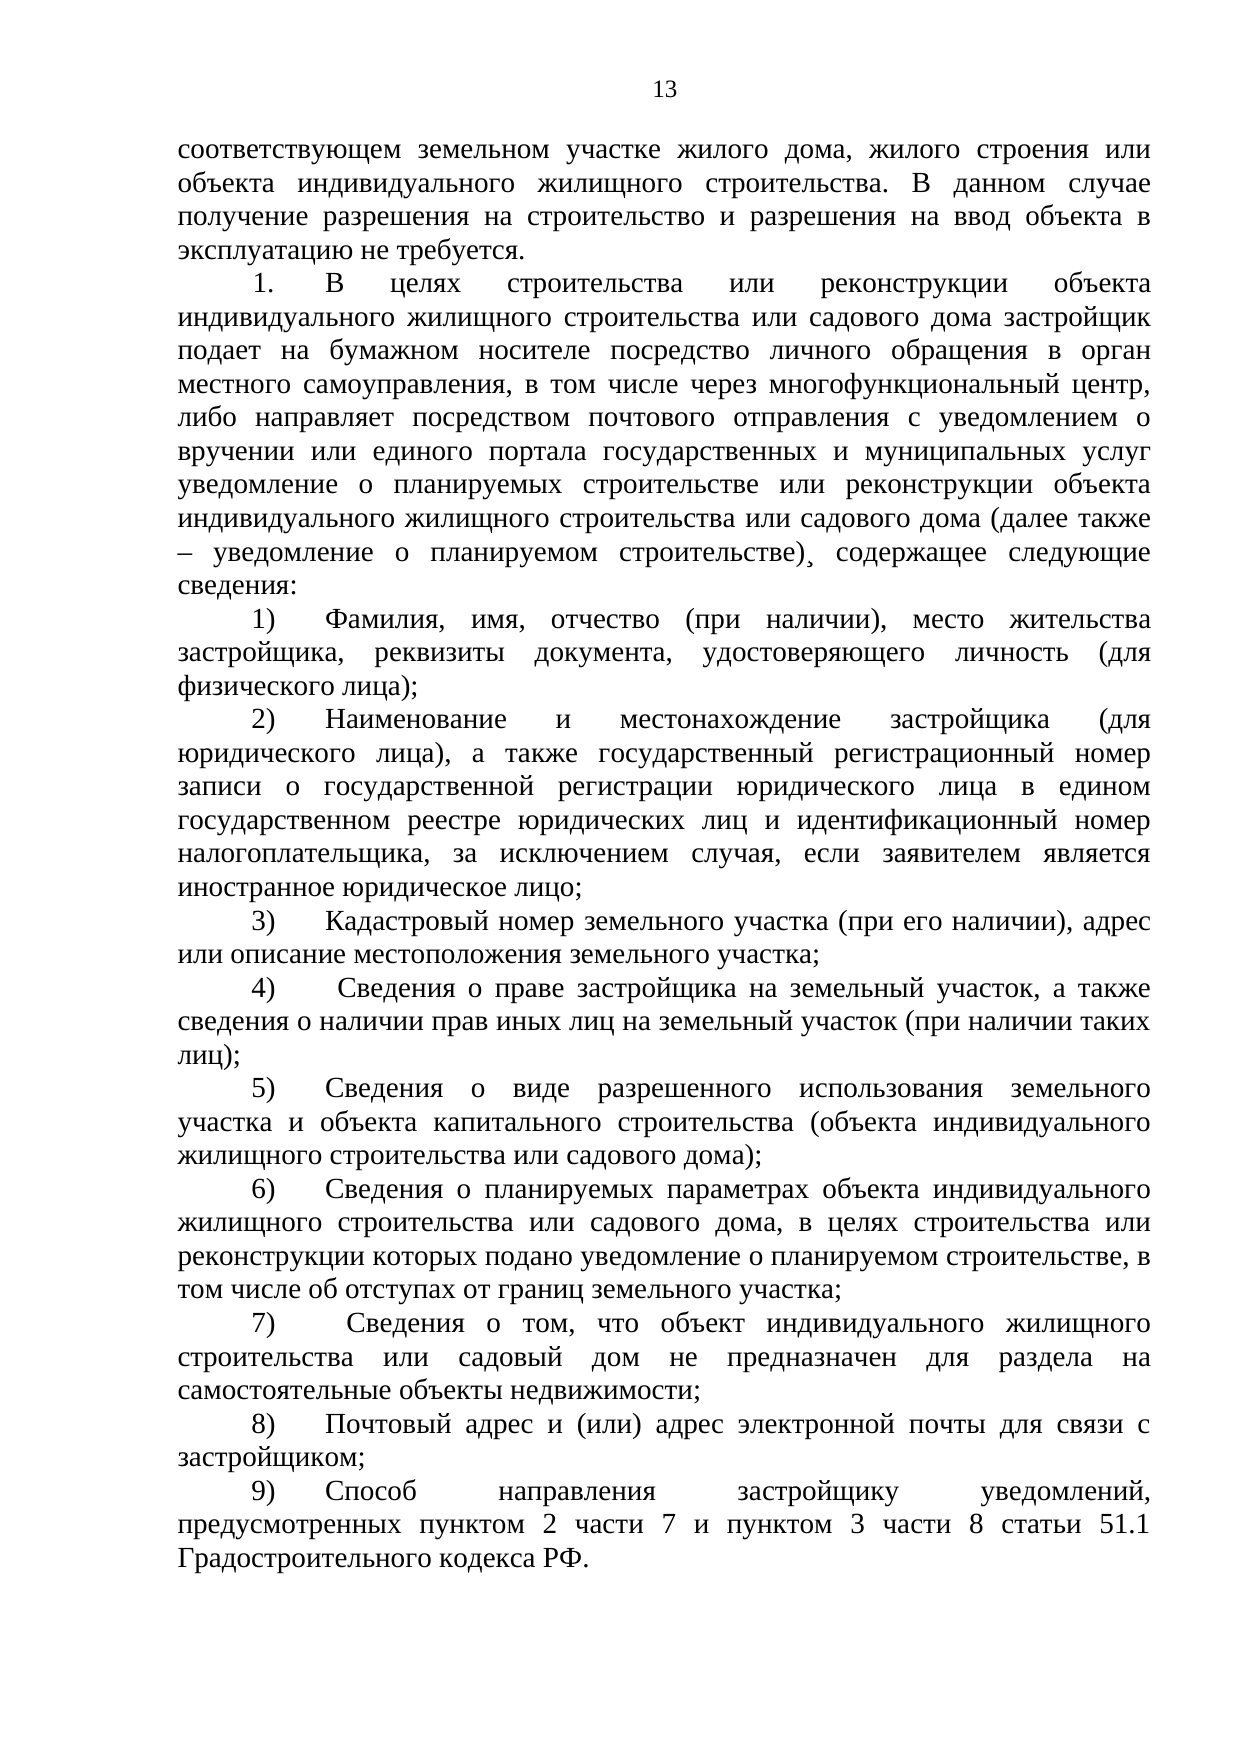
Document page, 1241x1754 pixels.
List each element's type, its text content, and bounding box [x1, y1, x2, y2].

list Сведения о том, что объект индивидуального жилищного строительства или садовый дом не предназначен для раздела на самостоятельные объекты недвижимости; [177, 1305, 1152, 1406]
list Наименование и местонахождение застройщика (для юридического лица), а также государственный регистрационный номер записи о государственной регистрации юридического лица в едином государственном реестре юридических лиц и идентификационный номер налогоплательщика, за исключением случая, если заявителем является иностранное юридическое лицо; [177, 701, 1152, 903]
list Сведения о праве застройщика на земельный участок, а также сведения о наличии прав иных лиц на земельный участок (при наличии таких лиц); [177, 970, 1152, 1070]
list Кадастровый номер земельного участка (при его наличии), адрес или описание местоположения земельного участка; [177, 903, 1152, 970]
list Фамилия, имя, отчество (при наличии), место жительства застройщика, реквизиты документа, удостоверяющего личность (для физического лица); [177, 601, 1152, 701]
list Почтовый адрес и (или) адрес электронной почты для связи с застройщиком; [177, 1406, 1152, 1473]
list Способ направления застройщику уведомлений, предусмотренных пунктом 2 части 7 и пунктом 3 части 8 статьи 51.1 Градостроительного кодекса РФ. [177, 1473, 1152, 1573]
list В целях строительства или реконструкции объекта индивидуального жилищного строительства или садового дома застройщик подает на бумажном носителе посредство личного обращения в орган местного самоуправления, в том числе через многофункциональный центр, либо направляет посредством почтового отправления с уведомлением о вручении или единого портала государственных и муниципальных услуг уведомление о планируемых строительстве или реконструкции объекта индивидуального жилищного строительства или садового дома (далее также – уведомление о планируемом строительстве)¸ содержащее следующие сведения: [177, 265, 1152, 601]
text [177, 131, 1152, 265]
list Сведения о планируемых параметрах объекта индивидуального жилищного строительства или садового дома, в целях строительства или реконструкции которых подано уведомление о планируемом строительстве, в том числе об отступах от границ земельного участка; [177, 1171, 1152, 1305]
list Сведения о виде разрешенного использования земельного участка и объекта капитального строительства (объекта индивидуального жилищного строительства или садового дома); [177, 1070, 1152, 1171]
